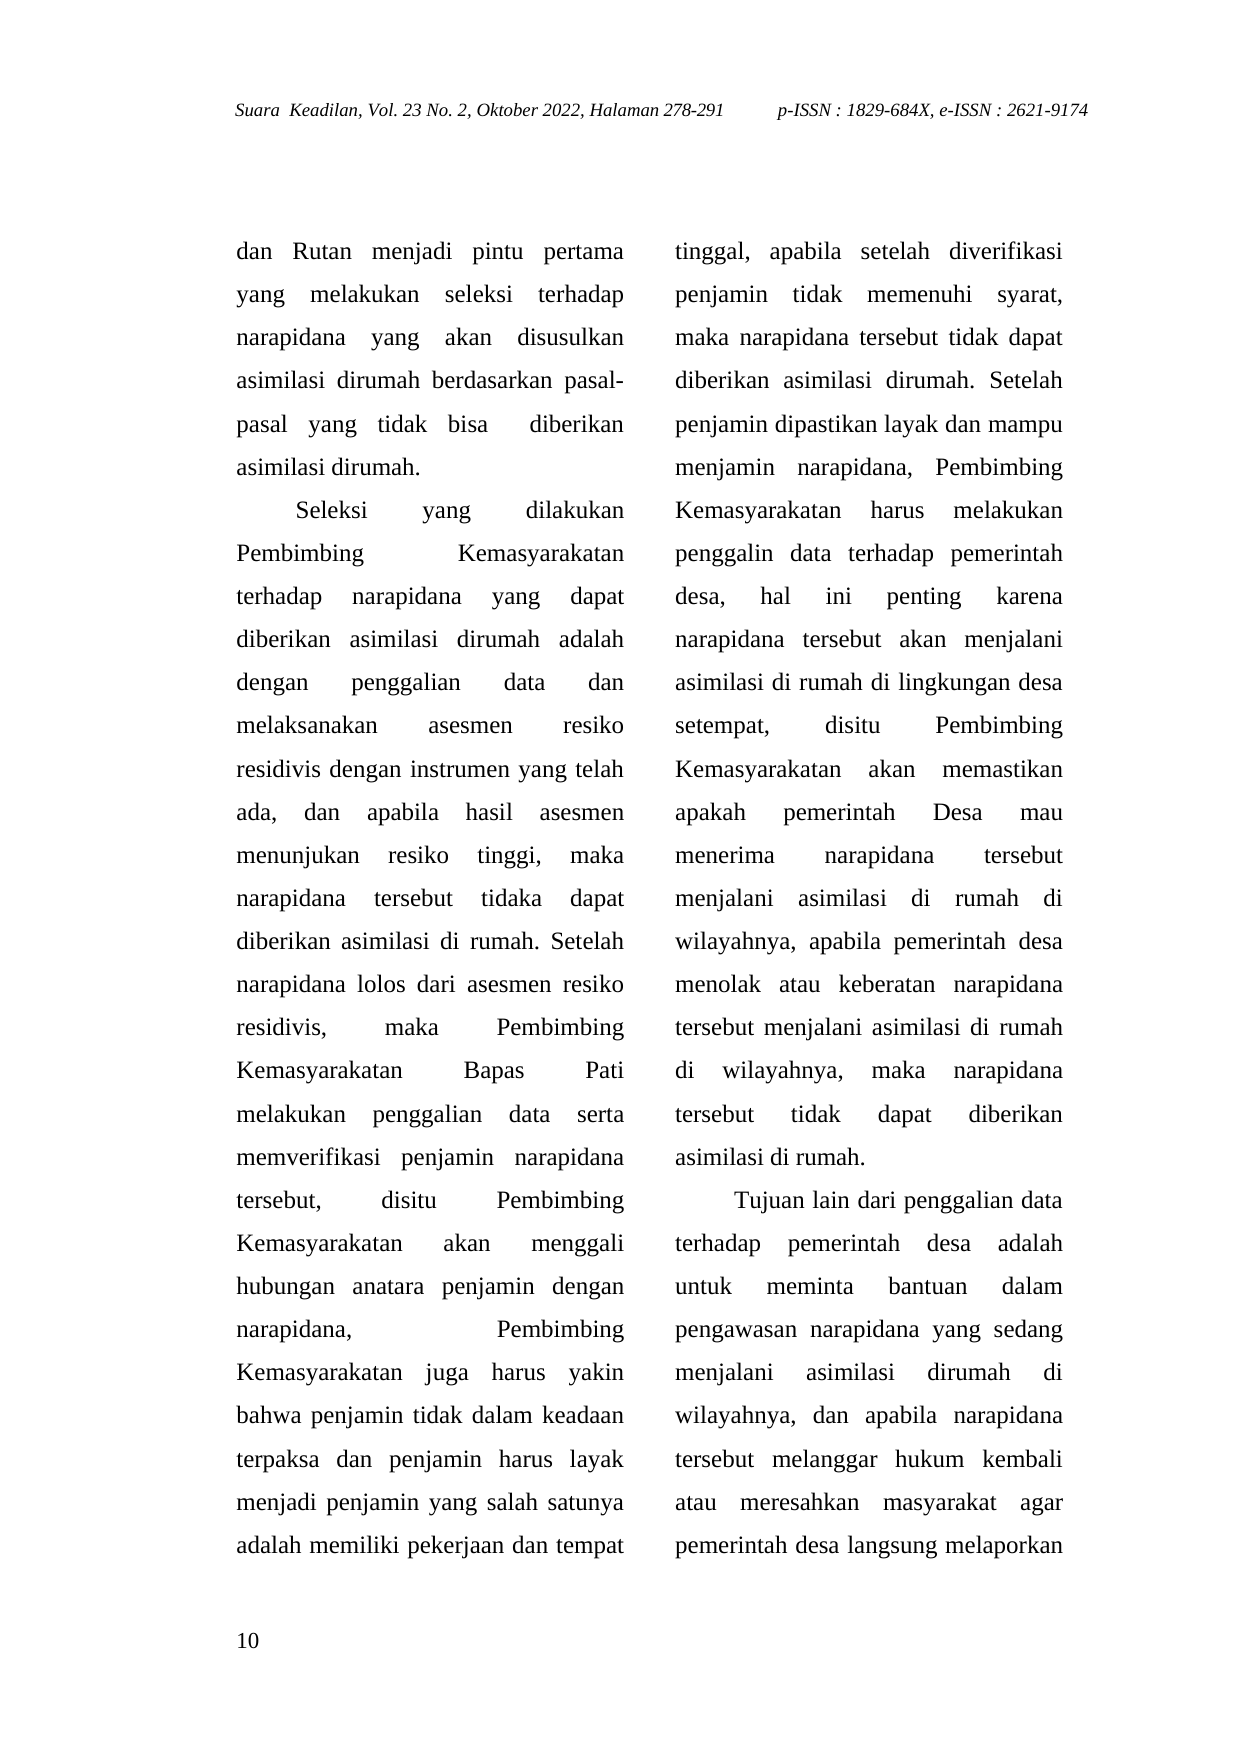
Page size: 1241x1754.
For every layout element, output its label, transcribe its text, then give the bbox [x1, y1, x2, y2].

list Seleksi yang dilakukan Pembimbing Kemasyarakatan terhadap narapidana yang dapat diberikan asimilasi dirumah adalah dengan penggalian data dan melaksanakan asesmen resiko residivis dengan instrumen yang telah ada, dan apabila hasil asesmen menunjukan resiko tinggi, maka narapidana tersebut tidaka dapat diberikan asimilasi di rumah. Setelah narapidana lolos dari asesmen resiko residivis, maka Pembimbing Kemasyarakatan Bapas Pati melakukan penggalian data serta memverifikasi penjamin narapidana tersebut, disitu Pembimbing Kemasyarakatan akan menggali hubungan anatara penjamin dengan narapidana, Pembimbing Kemasyarakatan juga harus yakin bahwa penjamin tidak dalam keadaan terpaksa dan penjamin harus layak menjadi penjamin yang salah satunya adalah memiliki pekerjaan dan tempat tinggal, apabila setelah diverifikasi penjamin tidak memenuhi syarat, maka narapidana tersebut tidak dapat diberikan asimilasi dirumah. Setelah penjamin dipastikan layak dan mampu menjamin narapidana, Pembimbing Kemasyarakatan harus melakukan penggalin data terhadap pemerintah desa, hal ini penting karena narapidana tersebut akan menjalani asimilasi di rumah di lingkungan desa setempat, disitu Pembimbing Kemasyarakatan akan memastikan apakah pemerintah Desa mau menerima narapidana tersebut menjalani asimilasi di rumah di wilayahnya, apabila pemerintah desa menolak atau keberatan narapidana tersebut menjalani asimilasi di rumah di wilayahnya, maka narapidana tersebut tidak dapat diberikan asimilasi di rumah. [675, 236, 1063, 1171]
list Seleksi yang dilakukan Pembimbing Kemasyarakatan terhadap narapidana yang dapat diberikan asimilasi dirumah adalah dengan penggalian data dan melaksanakan asesmen resiko residivis dengan instrumen yang telah ada, dan apabila hasil asesmen menunjukan resiko tinggi, maka narapidana tersebut tidaka dapat diberikan asimilasi di rumah. Setelah narapidana lolos dari asesmen resiko residivis, maka Pembimbing Kemasyarakatan Bapas Pati melakukan penggalian data serta memverifikasi penjamin narapidana tersebut, disitu Pembimbing Kemasyarakatan akan menggali hubungan anatara penjamin dengan narapidana, Pembimbing Kemasyarakatan juga harus yakin bahwa penjamin tidak dalam keadaan terpaksa dan penjamin harus layak menjadi penjamin yang salah satunya adalah memiliki pekerjaan dan tempat tinggal, apabila setelah diverifikasi penjamin tidak memenuhi syarat, maka narapidana tersebut tidak dapat diberikan asimilasi dirumah. Setelah penjamin dipastikan layak dan mampu menjamin narapidana, Pembimbing Kemasyarakatan harus melakukan penggalin data terhadap pemerintah desa, hal ini penting karena narapidana tersebut akan menjalani asimilasi di rumah di lingkungan desa setempat, disitu Pembimbing Kemasyarakatan akan memastikan apakah pemerintah Desa mau menerima narapidana tersebut menjalani asimilasi di rumah di wilayahnya, apabila pemerintah desa menolak atau keberatan narapidana tersebut menjalani asimilasi di rumah di wilayahnya, maka narapidana tersebut tidak dapat diberikan asimilasi di rumah. [236, 495, 624, 1559]
